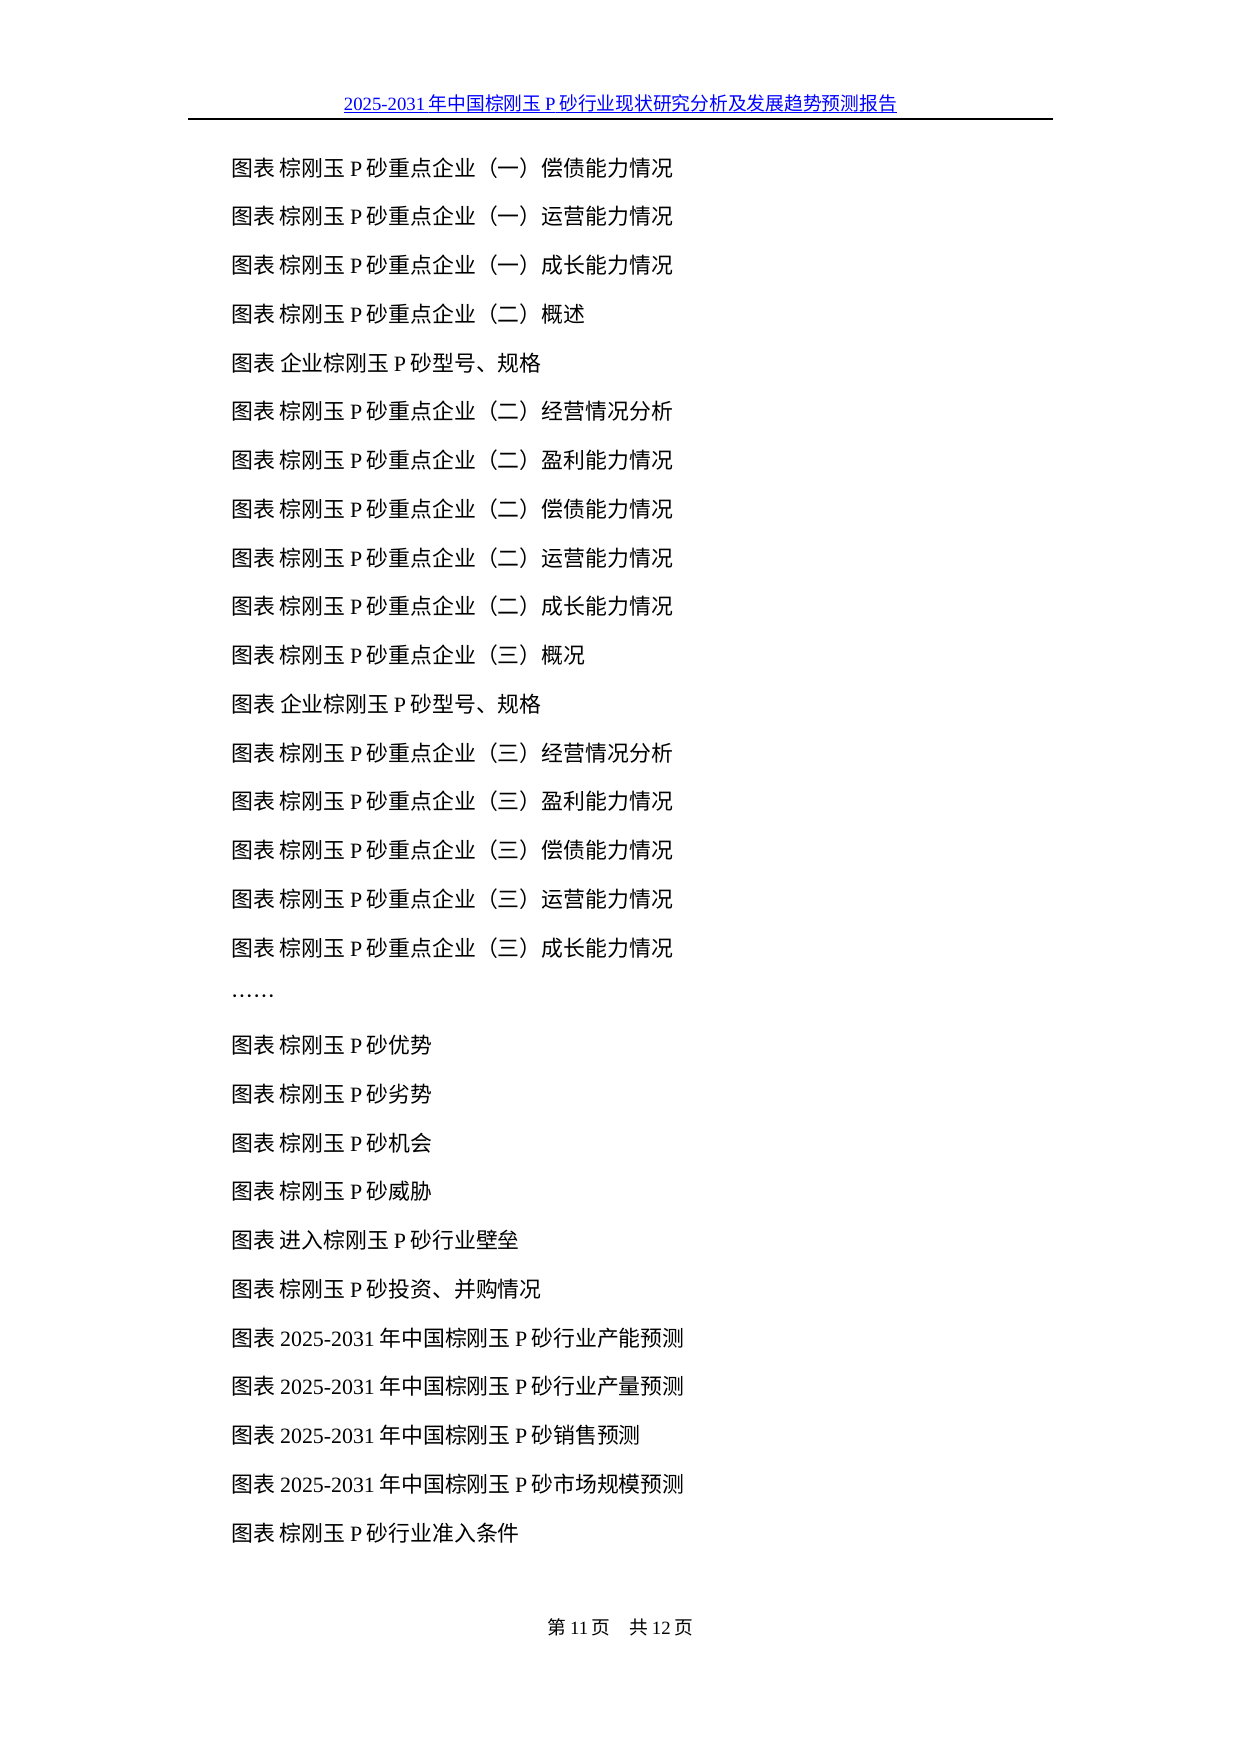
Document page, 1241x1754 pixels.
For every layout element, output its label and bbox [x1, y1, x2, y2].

text [187, 150, 1053, 1548]
